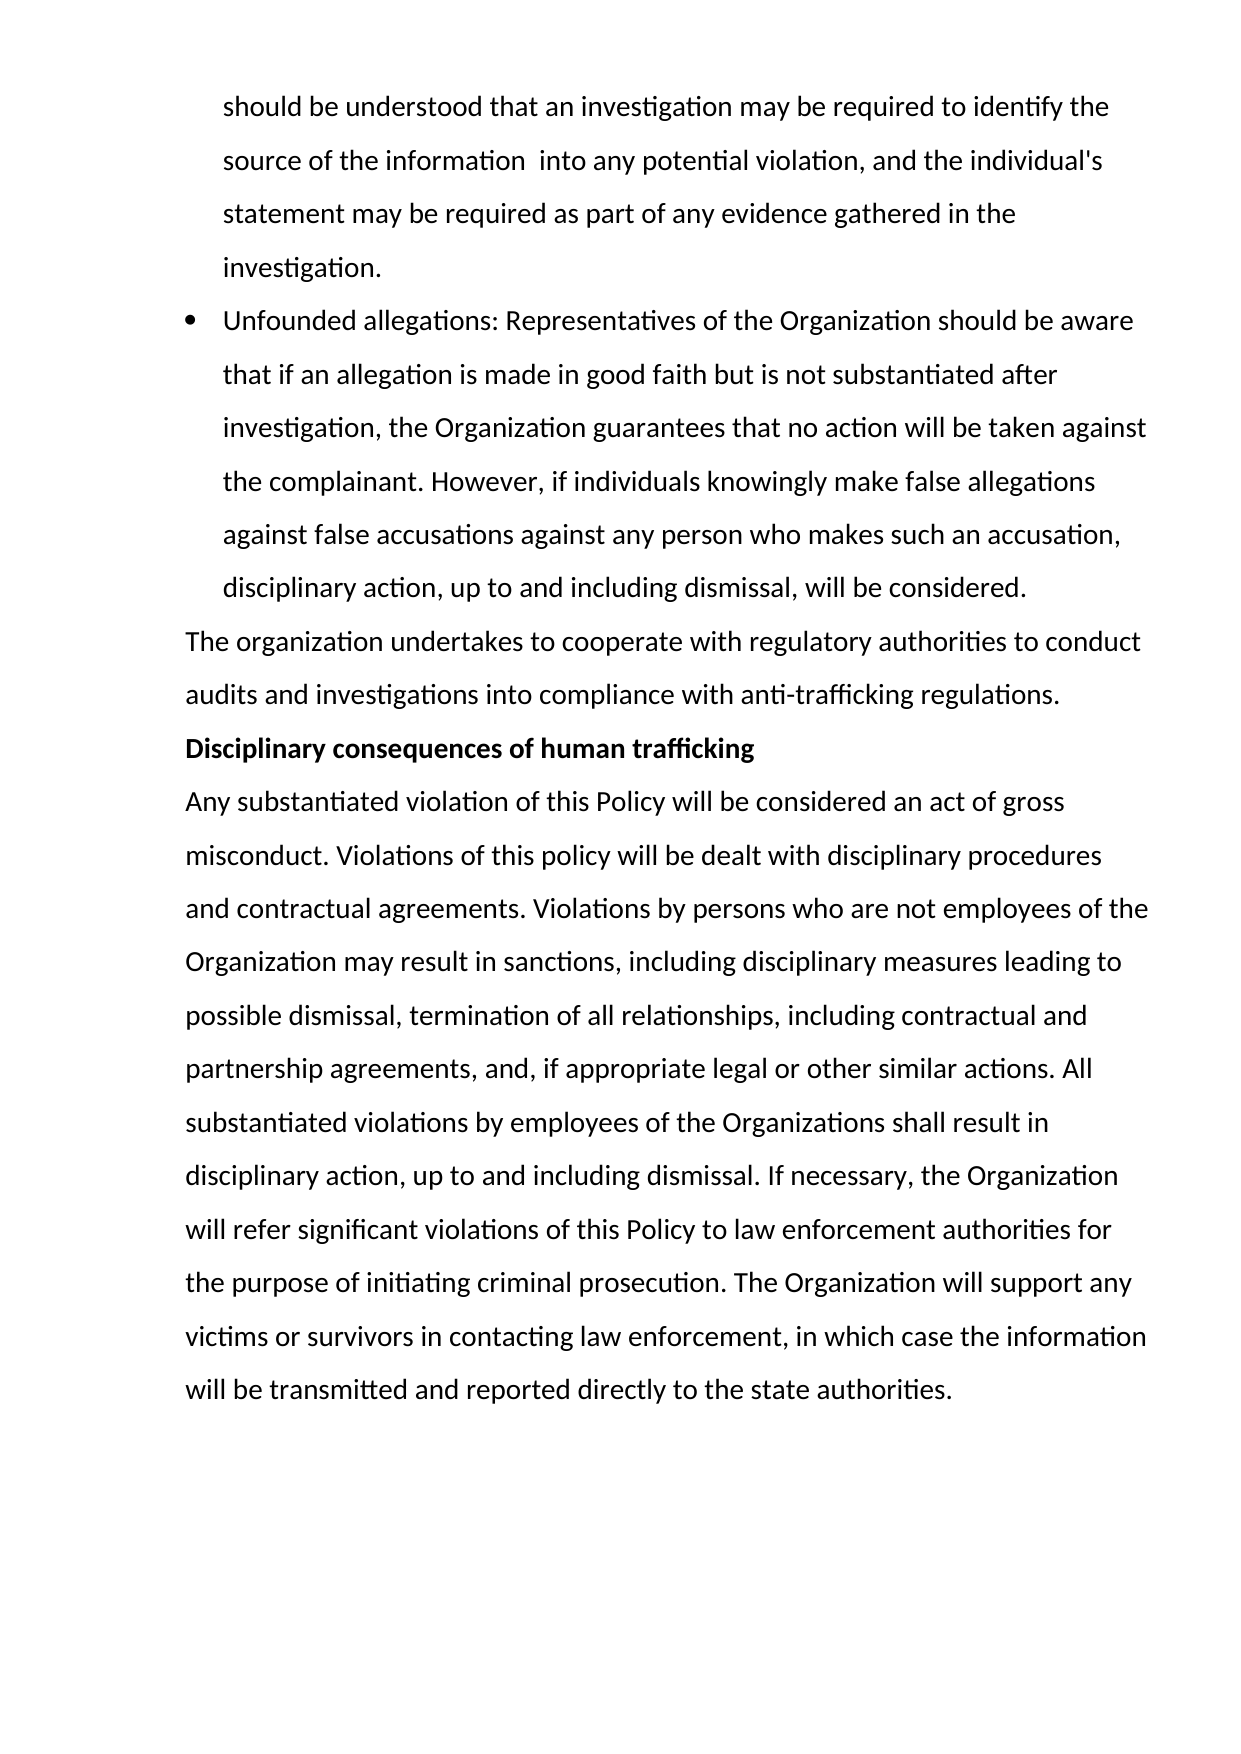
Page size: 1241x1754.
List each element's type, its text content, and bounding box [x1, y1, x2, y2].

text Disciplinary consequences of human trafficking [185, 730, 1152, 765]
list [185, 88, 1152, 284]
text The organization undertakes to cooperate with regulatory authorities to conduct audits and investigations into compliance with anti-trafficking regulations. [185, 623, 1152, 712]
list Unfounded allegations: Representatives of the Organization should be aware that if an allegation is made in good faith but is not substantiated after investigation, the Organization guarantees that no action will be taken against the complainant. However, if individuals knowingly make false allegations against false accusations against any person who makes such an accusation, disciplinary action, up to and including dismissal, will be considered. [185, 302, 1152, 605]
text Any substantiated violation of this Policy will be considered an act of gross misconduct. Violations of this policy will be dealt with disciplinary procedures and contractual agreements. Violations by persons who are not employees of the Organization may result in sanctions, including disciplinary measures leading to possible dismissal, termination of all relationships, including contractual and partnership agreements, and, if appropriate legal or other similar actions. All substantiated violations by employees of the Organizations shall result in disciplinary action, up to and including dismissal. If necessary, the Organization will refer significant violations of this Policy to law enforcement authorities for the purpose of initiating criminal prosecution. The Organization will support any victims or survivors in contacting law enforcement, in which case the information will be transmitted and reported directly to the state authorities. [185, 783, 1152, 1407]
